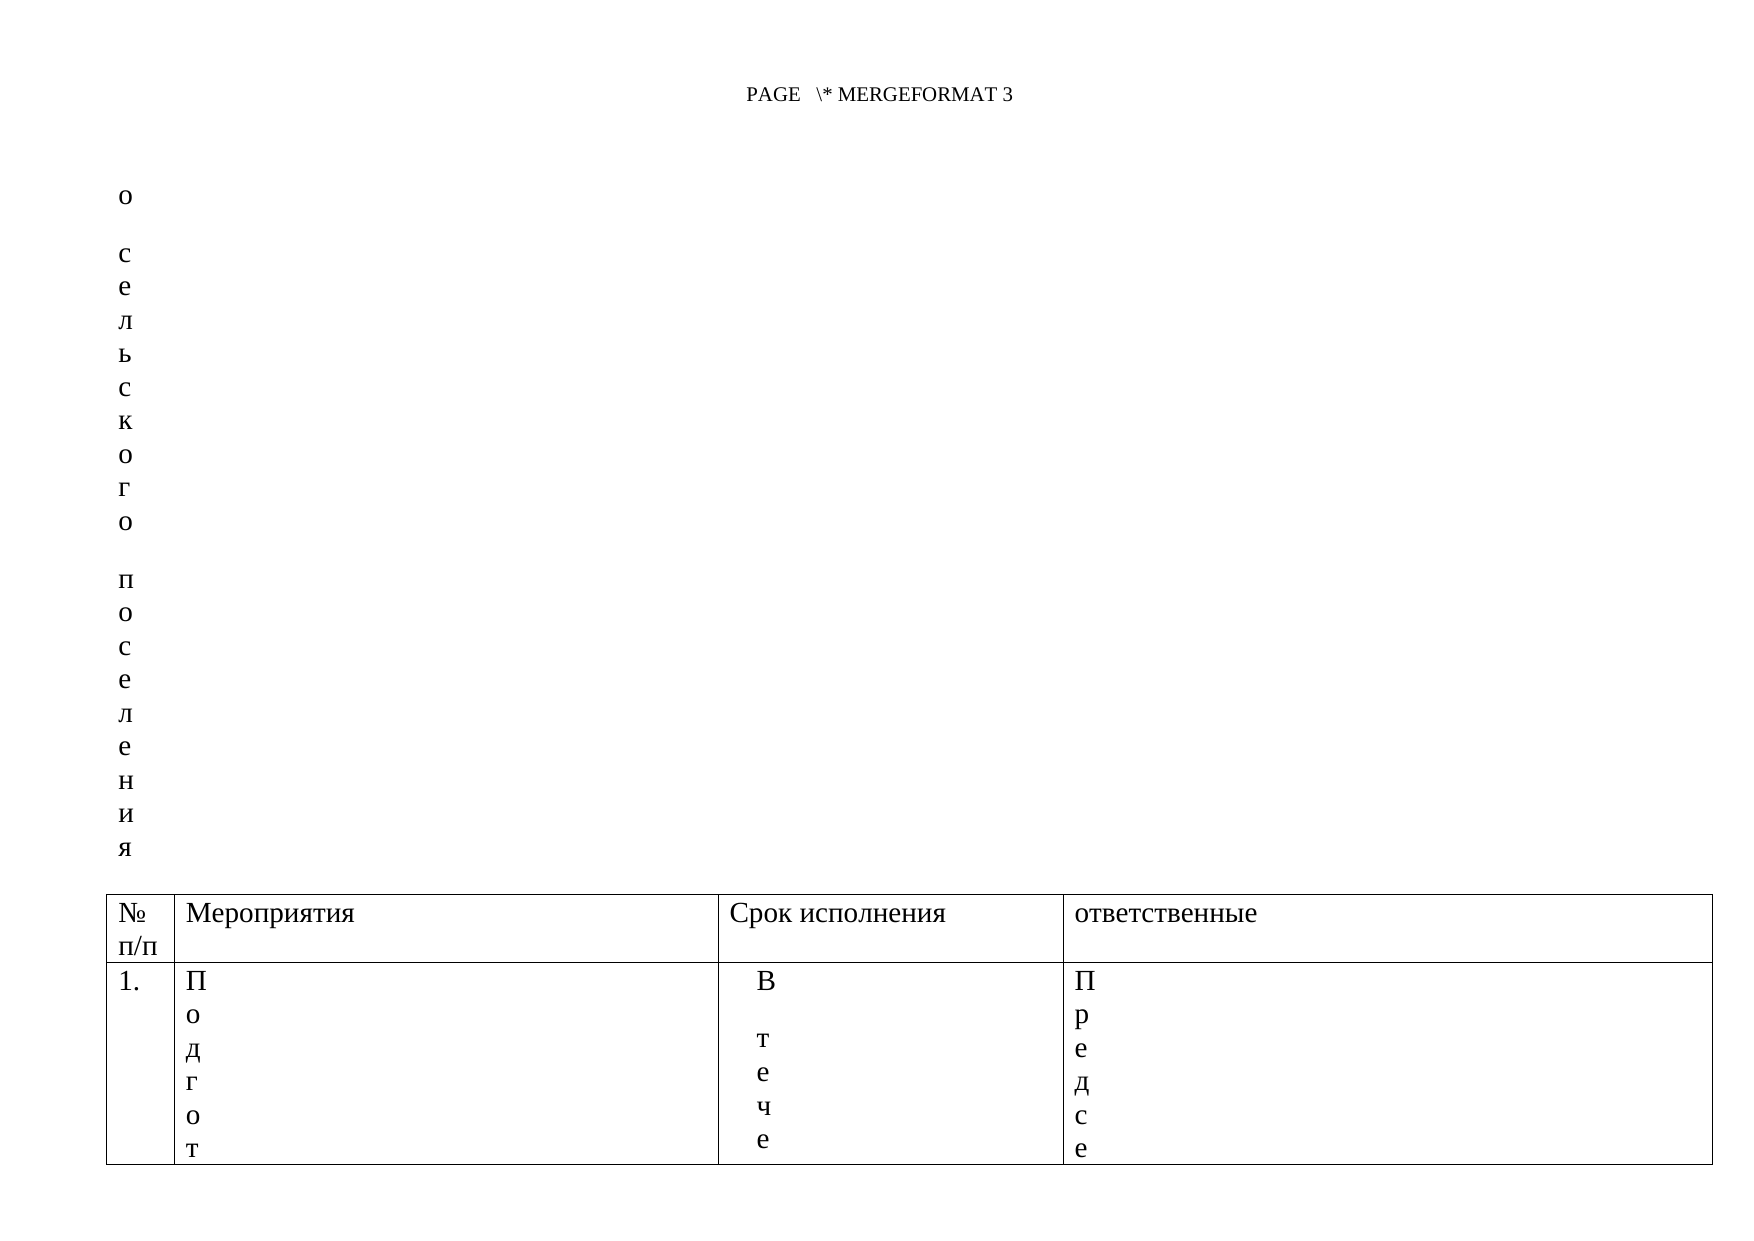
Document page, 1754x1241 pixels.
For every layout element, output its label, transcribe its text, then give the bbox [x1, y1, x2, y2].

table_header Мероприятия [175, 895, 718, 962]
table_cell В течение года [719, 963, 1063, 1164]
table_header Срок исполнения [719, 895, 1063, 962]
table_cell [175, 963, 718, 1164]
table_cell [1064, 963, 1712, 1164]
table_header ответственные [1064, 895, 1712, 962]
table_cell 1. [107, 963, 174, 1164]
table_header № п/п [107, 895, 174, 962]
